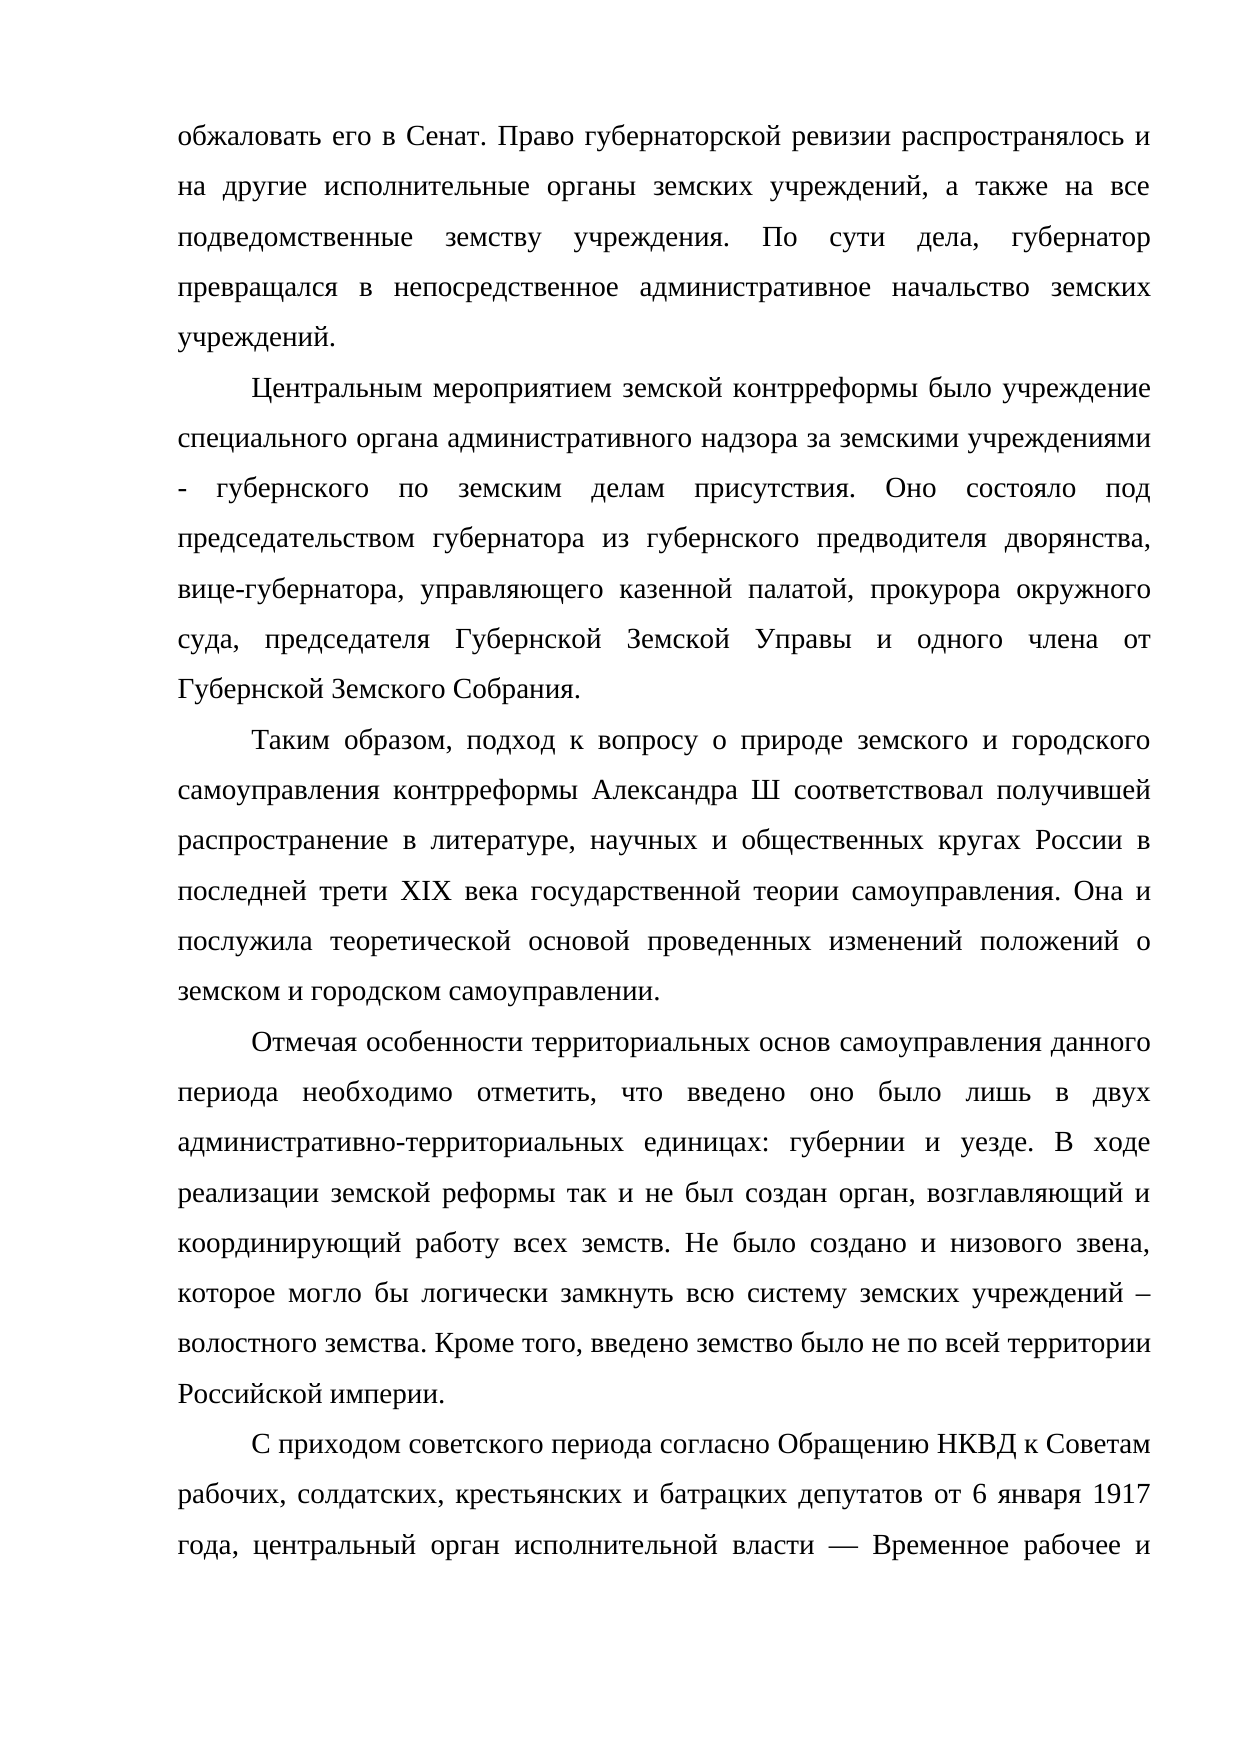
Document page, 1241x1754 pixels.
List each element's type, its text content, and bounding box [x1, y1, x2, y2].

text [177, 118, 1152, 353]
text Таким образом, подход к вопросу о природе земского и городского самоуправления контрреформы Александра Ш соответствовал получившей распространение в литературе, научных и общественных кругах России в последней трети XIX века государственной теории самоуправления. Она и послужила теоретической основой проведенных изменений положений о земском и городском самоуправлении. [177, 722, 1152, 1007]
text Центральным мероприятием земской контрреформы было учреждение специального органа административного надзора за земскими учреждениями - губернского по земским делам присутствия. Оно состояло под председательством губернатора из губернского предводителя дворянства, вице-губернатора, управляющего казенной палатой, прокурора окружного суда, председателя Губернской Земской Управы и одного члена от Губернской Земского Собрания. [177, 370, 1152, 705]
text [177, 1426, 1152, 1560]
text Отмечая особенности территориальных основ самоуправления данного периода необходимо отметить, что введено оно было лишь в двух административно-территориальных единицах: губернии и уезде. В ходе реализации земской реформы так и не был создан орган, возглавляющий и координирующий работу всех земств. Не было создано и низового звена, которое могло бы логически замкнуть всю систему земских учреждений – волостного земства. Кроме того, введено земство было не по всей территории Российской империи. [177, 1024, 1152, 1409]
